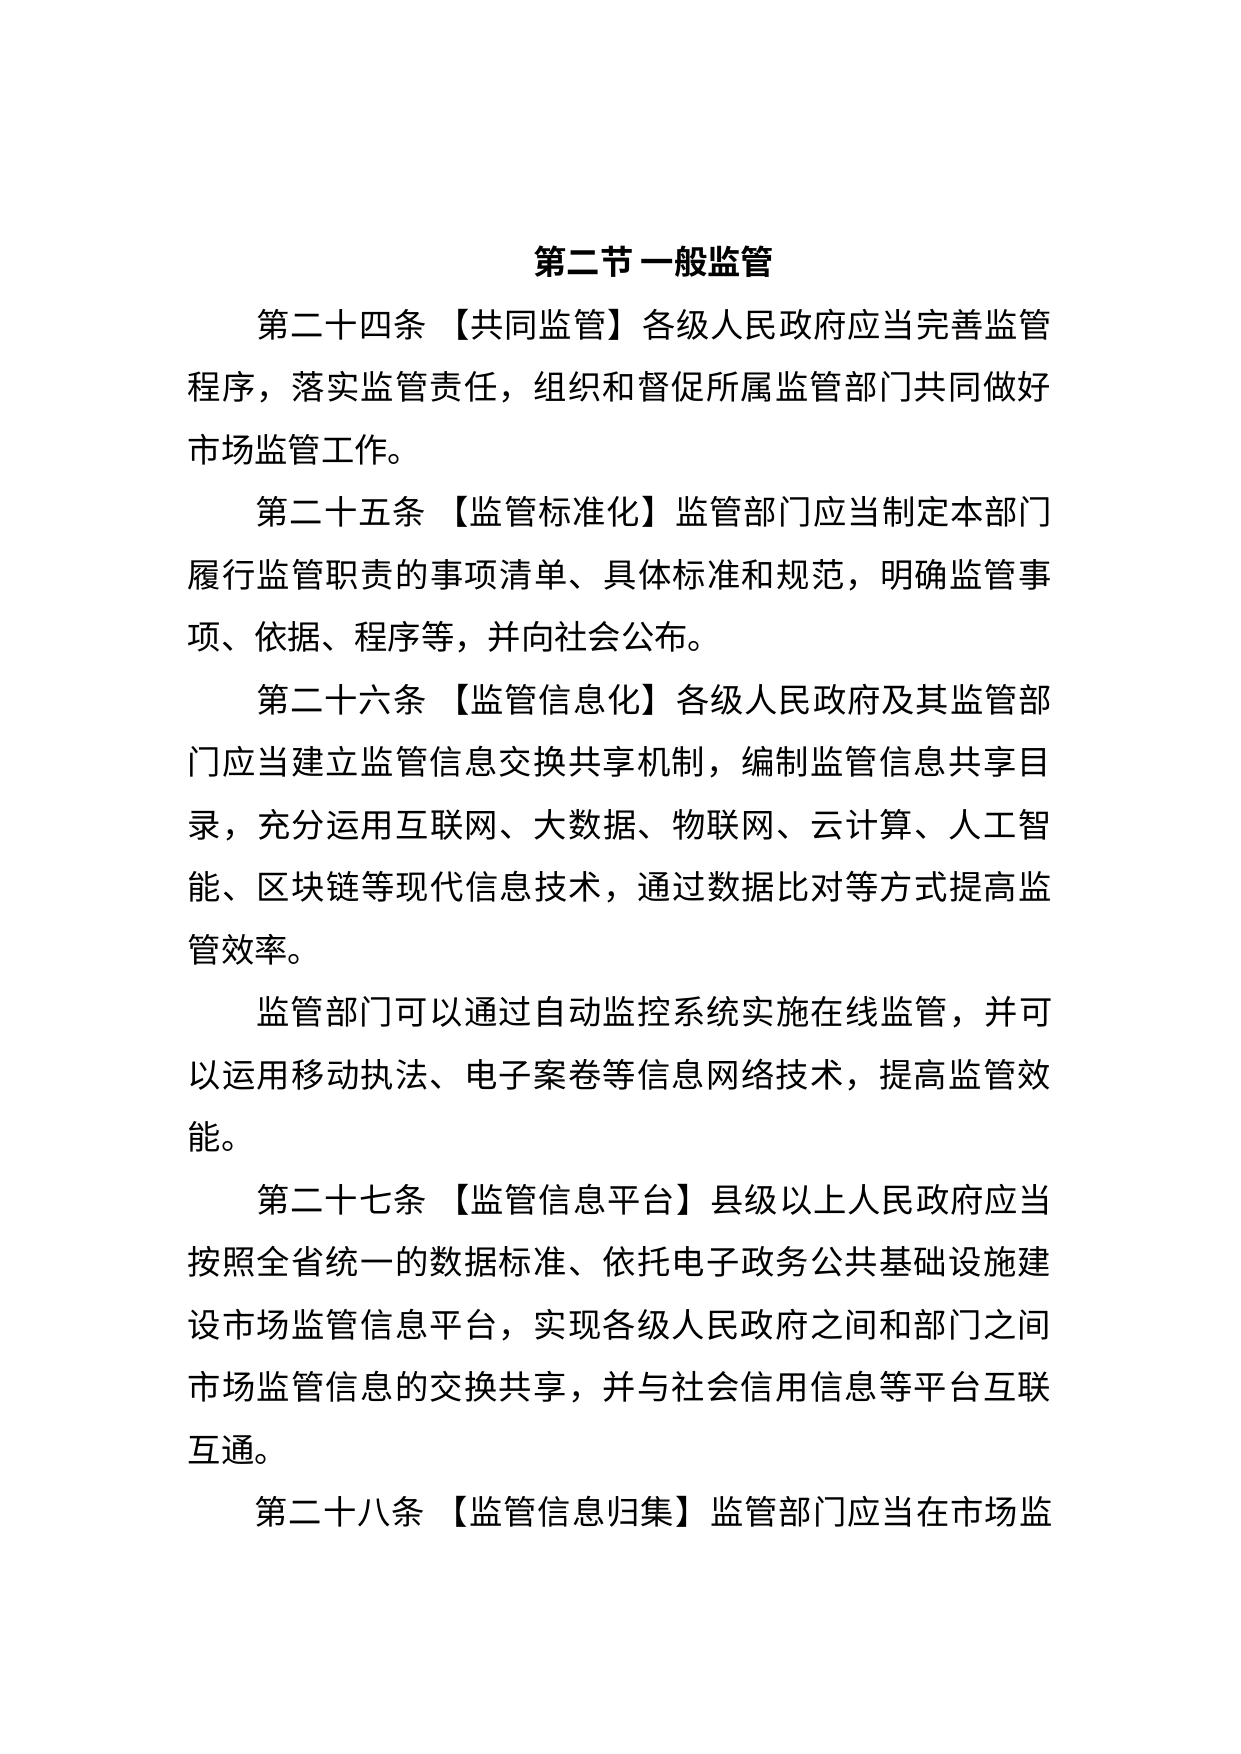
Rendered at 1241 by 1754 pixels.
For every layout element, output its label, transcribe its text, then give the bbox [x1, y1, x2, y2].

text 第二十五条 【监管标准化】监管部门应当制定本部门履行监管职责的事项清单、具体标准和规范，明确监管事项、依据、程序等，并向社会公布。 [187, 474, 1053, 662]
text 第二十四条 【共同监管】各级人民政府应当完善监管程序，落实监管责任，组织和督促所属监管部门共同做好市场监管工作。 [187, 287, 1053, 474]
text 第二十七条 【监管信息平台】县级以上人民政府应当按照全省统一的数据标准、依托电子政务公共基础设施建设市场监管信息平台，实现各级人民政府之间和部门之间市场监管信息的交换共享，并与社会信用信息等平台互联互通。 [187, 1162, 1053, 1474]
text 监管部门可以通过自动监控系统实施在线监管，并可以运用移动执法、电子案卷等信息网络技术，提高监管效能。 [187, 974, 1053, 1162]
text 第二十六条 【监管信息化】各级人民政府及其监管部门应当建立监管信息交换共享机制，编制监管信息共享目录，充分运用互联网、大数据、物联网、云计算、人工智能、区块链等现代信息技术，通过数据比对等方式提高监管效率。 [187, 662, 1053, 974]
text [187, 1474, 1053, 1537]
text 第二节 一般监管 [187, 224, 1053, 287]
